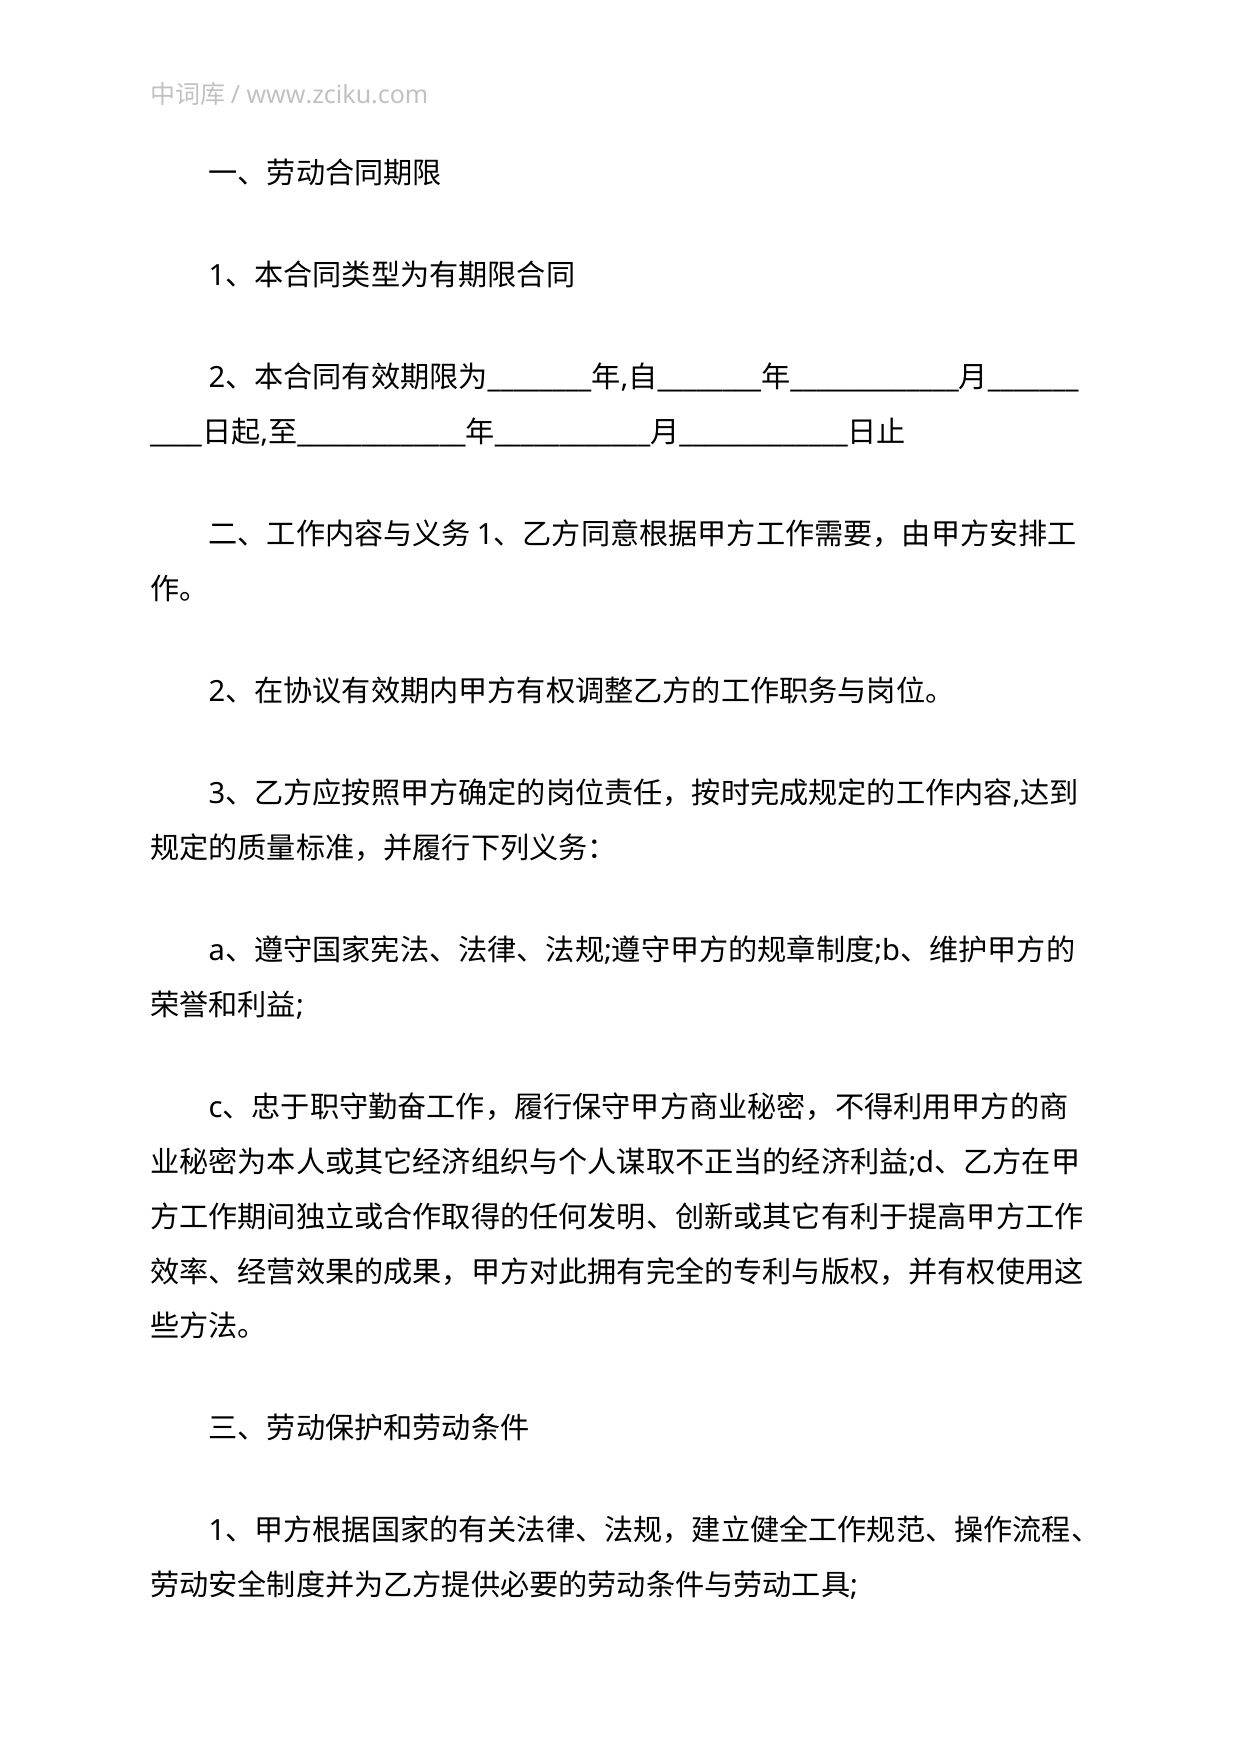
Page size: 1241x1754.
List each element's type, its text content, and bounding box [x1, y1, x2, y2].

text c、忠于职守勤奋工作，履行保守甲方商业秘密，不得利用甲方的商业秘密为本人或其它经济组织与个人谋取不正当的经济利益;d、乙方在甲方工作期间独立或合作取得的任何发明、创新或其它有利于提高甲方工作效率、经营效果的成果，甲方对此拥有完全的专利与版权，并有权使用这些方法。 [150, 1083, 1090, 1345]
text 3、乙方应按照甲方确定的岗位责任，按时完成规定的工作内容,达到规定的质量标准，并履行下列义务： [150, 769, 1090, 867]
text 三、劳动保护和劳动条件 [150, 1405, 1090, 1447]
text 1、本合同类型为有期限合同 [150, 252, 1090, 294]
text a、遵守国家宪法、法律、法规;遵守甲方的规章制度;b、维护甲方的荣誉和利益; [150, 926, 1090, 1024]
text 2、在协议有效期内甲方有权调整乙方的工作职务与岗位。 [150, 667, 1090, 710]
text 2、本合同有效期限为________年,自________年_____________月___________日起,至_____________年____________月_____________日止 [150, 354, 1090, 451]
text 二、工作内容与义务1、乙方同意根据甲方工作需要，由甲方安排工作。 [150, 511, 1090, 608]
text 1、甲方根据国家的有关法律、法规，建立健全工作规范、操作流程、劳动安全制度并为乙方提供必要的劳动条件与劳动工具; [150, 1507, 1090, 1604]
text 一、劳动合同期限 [150, 150, 1090, 192]
